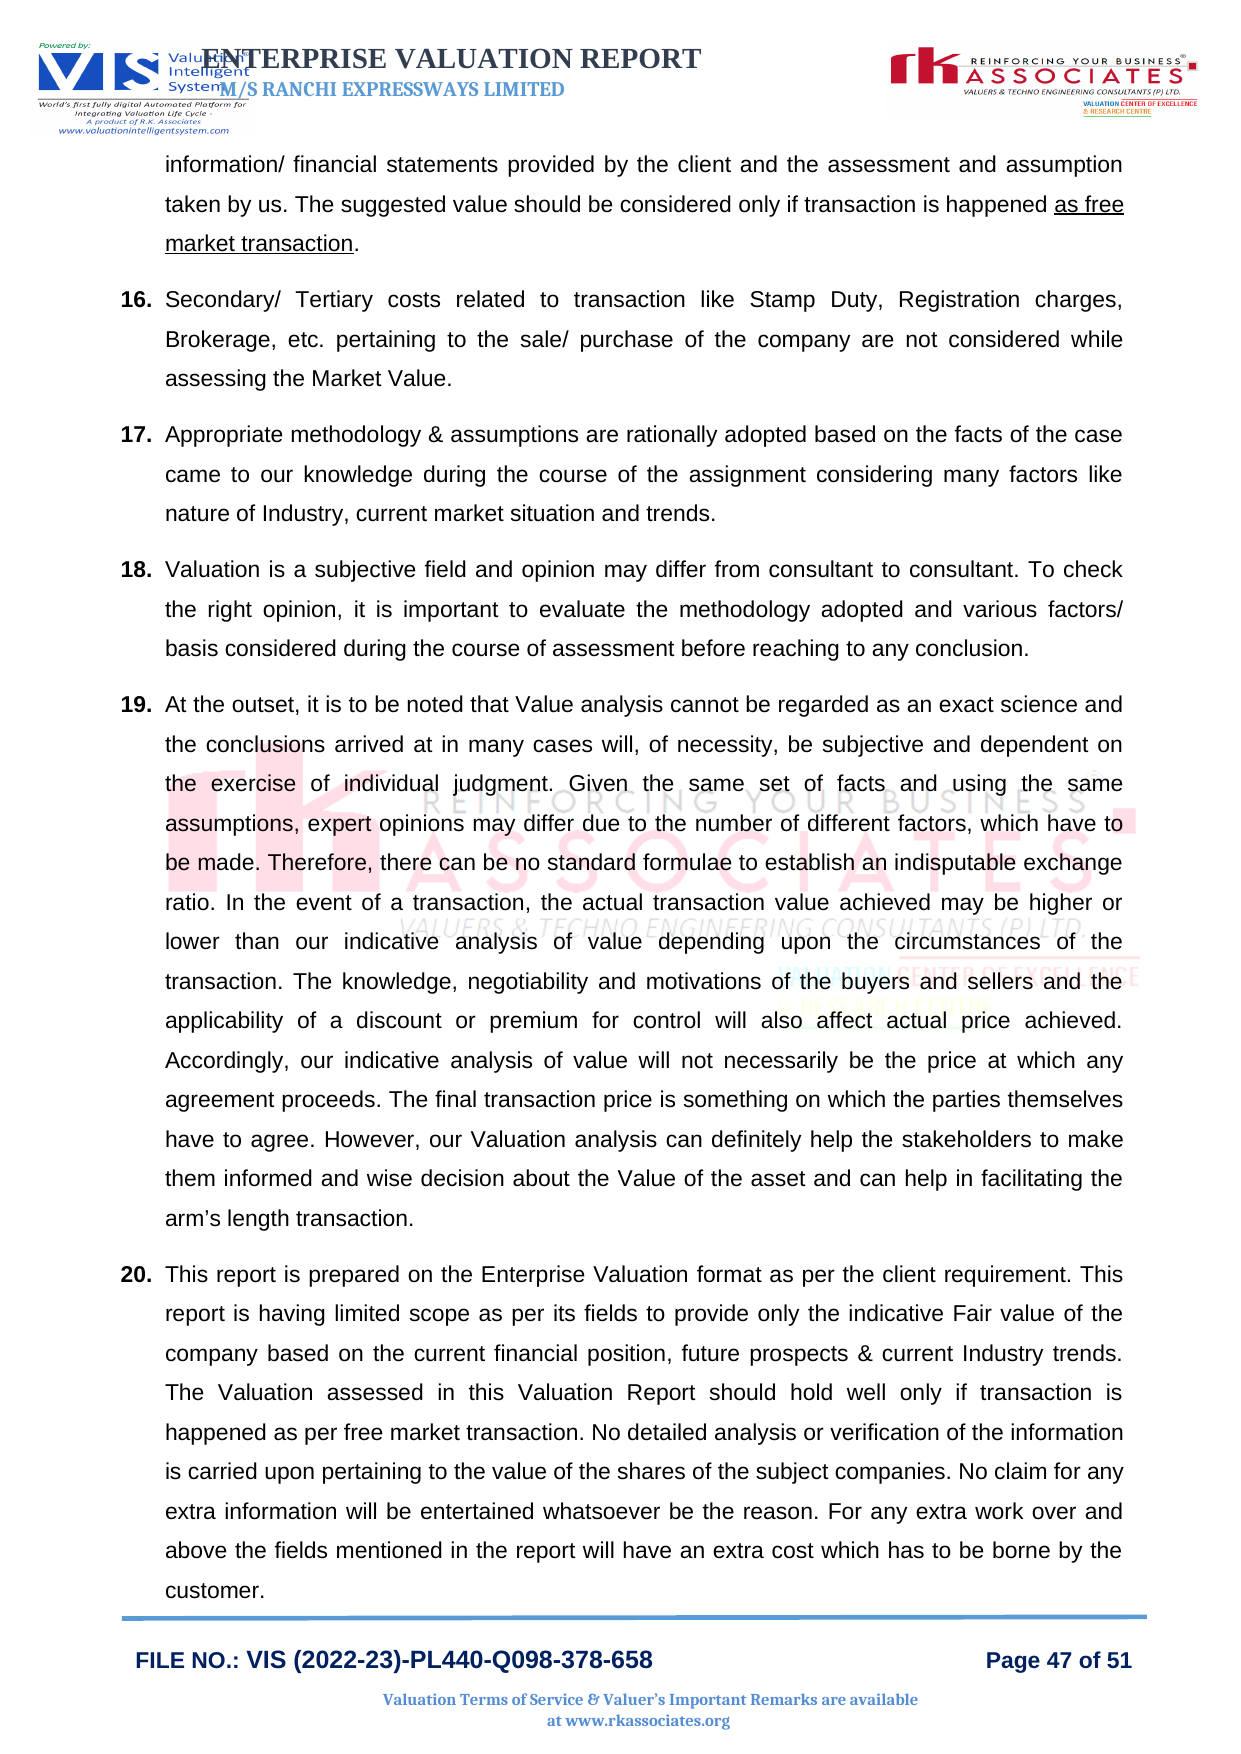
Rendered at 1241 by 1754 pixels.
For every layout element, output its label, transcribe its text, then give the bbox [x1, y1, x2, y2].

list Appropriate methodology & assumptions are rationally adopted based on the facts of the case came to our knowledge during the course of the assignment considering many factors like nature of Industry, current market situation and trends. [120, 421, 1124, 527]
list Secondary/ Tertiary costs related to transaction like Stamp Duty, Registration charges, Brokerage, etc. pertaining to the sale/ purchase of the company are not considered while assessing the Market Value. [120, 286, 1124, 391]
picture [28, 41, 258, 137]
list At the outset, it is to be noted that Value analysis cannot be regarded as an exact science and the conclusions arrived at in many cases will, of necessity, be subjective and dependent on the exercise of individual judgment. Given the same set of facts and using the same assumptions, expert opinions may differ due to the number of different factors, which have to be made. Therefore, there can be no standard formulae to establish an indisputable exchange ratio. In the event of a transaction, the actual transaction value achieved may be higher or lower than our indicative analysis of value depending upon the circumstances of the transaction. The knowledge, negotiability and motivations of the buyers and sellers and the applicability of a discount or premium for control will also affect actual price achieved. Accordingly, our indicative analysis of value will not necessarily be the price at which any agreement proceeds. The final transaction price is something on which the parties themselves have to agree. However, our Valuation analysis can definitely help the stakeholders to make them informed and wise decision about the Value of the asset and can help in facilitating the arm’s length transaction. [120, 691, 1124, 1231]
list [120, 151, 1124, 256]
list This report is prepared on the Enterprise Valuation format as per the client requirement. This report is having limited scope as per its fields to provide only the indicative Fair value of the company based on the current financial position, future prospects & current Industry trends. The Valuation assessed in this Valuation Report should hold well only if transaction is happened as per free market transaction. No detailed analysis or verification of the information is carried upon pertaining to the value of the shares of the subject companies. No claim for any extra information will be entertained whatsoever be the reason. For any extra work over and above the fields mentioned in the report will have an extra cost which has to be borne by the customer. [120, 1261, 1124, 1603]
picture [885, 41, 1198, 117]
list Valuation is a subjective field and opinion may differ from consultant to consultant. To check the right opinion, it is important to evaluate the methodology adopted and various factors/ basis considered during the course of assessment before reaching to any conclusion. [120, 556, 1124, 662]
